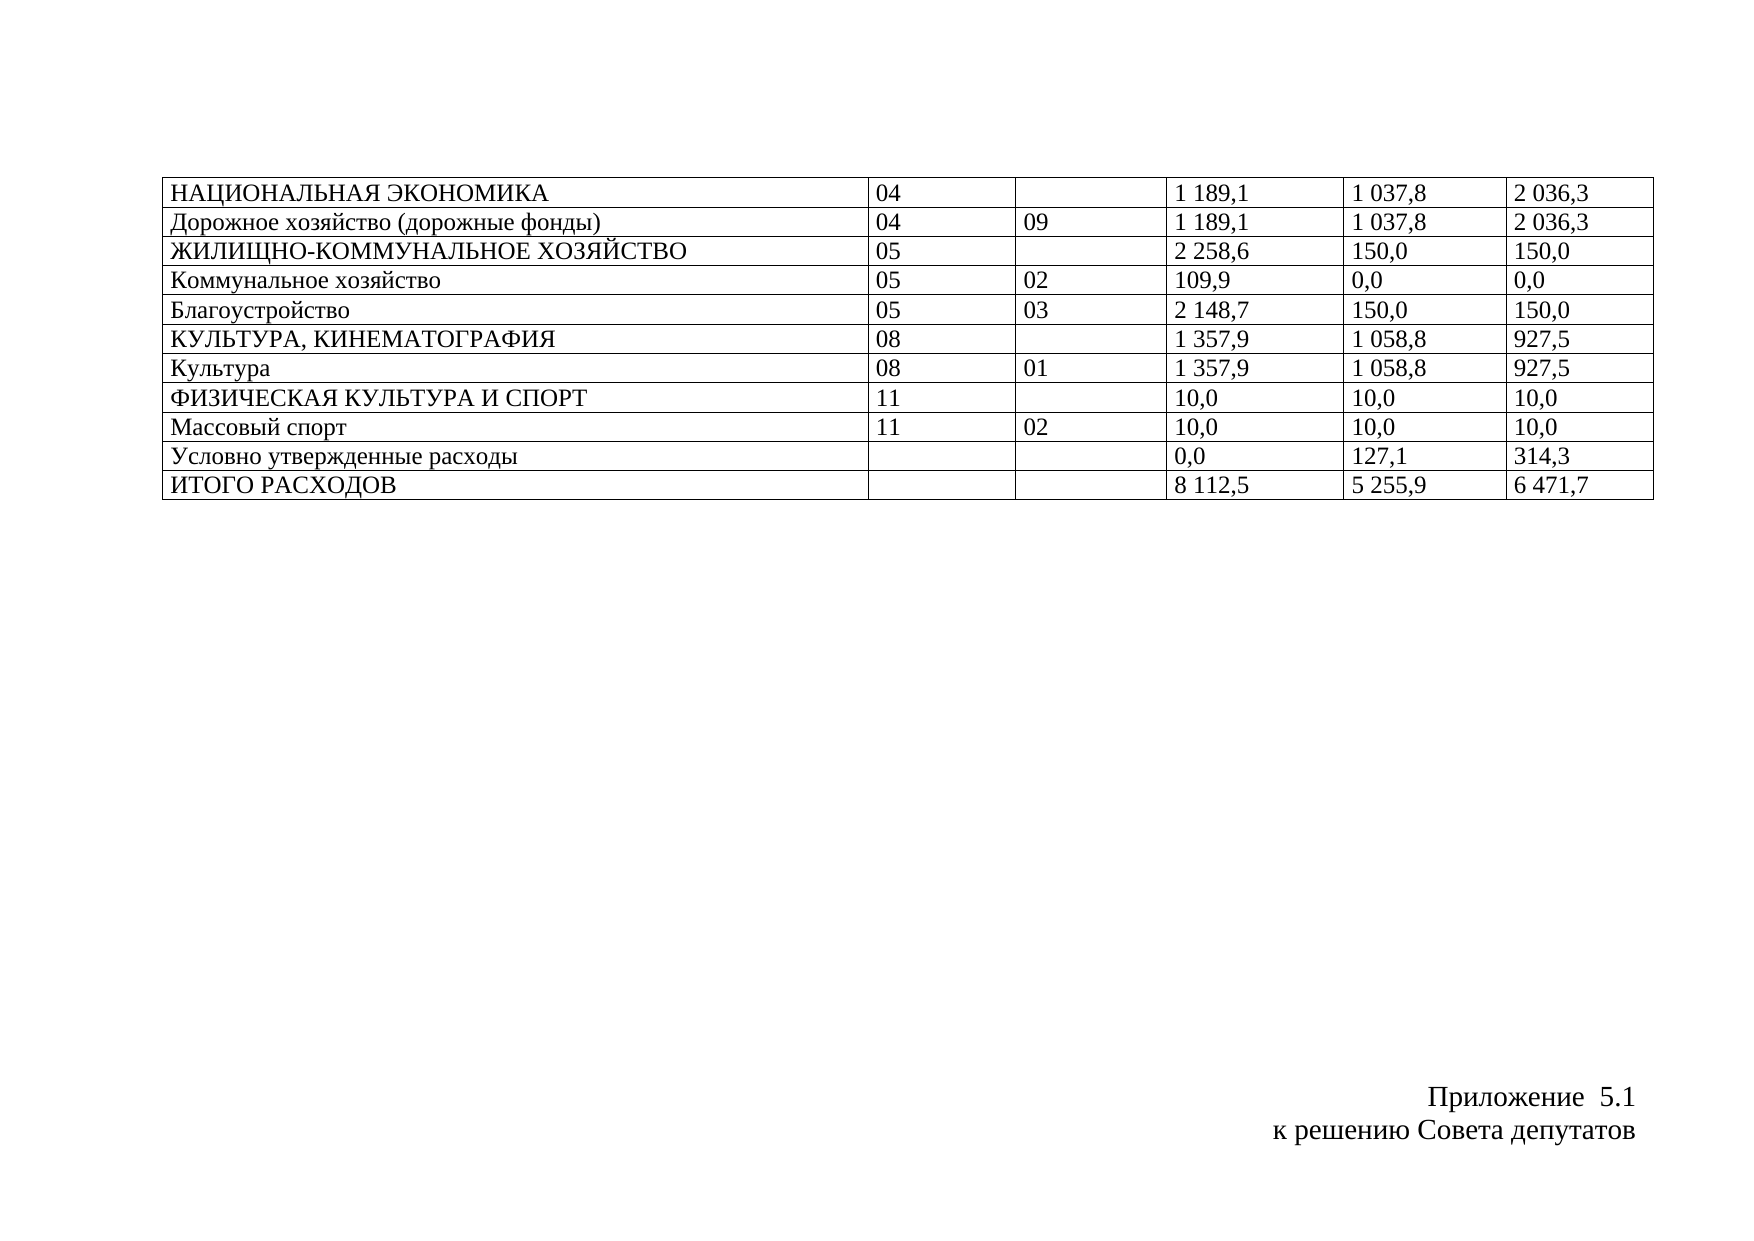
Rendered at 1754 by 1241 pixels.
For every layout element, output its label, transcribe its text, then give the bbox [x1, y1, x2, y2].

table_cell [1016, 383, 1166, 411]
table_cell [1016, 325, 1166, 353]
table_cell 10,0 [1507, 413, 1653, 441]
table_cell 8 112,5 [1167, 471, 1343, 499]
table_cell 08 [869, 354, 1015, 382]
table_cell ИТОГО РАСХОДОВ [163, 471, 868, 499]
table_cell 04 [869, 208, 1015, 236]
table_cell 2 258,6 [1167, 237, 1343, 265]
table_cell Дорожное хозяйство (дорожные фонды) [163, 208, 868, 236]
table_cell 1 037,8 [1344, 208, 1506, 236]
table_cell 927,5 [1507, 354, 1653, 382]
table_cell Массовый спорт [163, 413, 868, 441]
table_cell 150,0 [1344, 295, 1506, 323]
table_cell 127,1 [1344, 442, 1506, 470]
table_cell 0,0 [1344, 266, 1506, 294]
table_cell 2 148,7 [1167, 295, 1343, 323]
table_cell Благоустройство [163, 295, 868, 323]
table_cell 6 471,7 [1507, 471, 1653, 499]
table_cell 1 037,8 [1344, 178, 1506, 206]
table_cell 109,9 [1167, 266, 1343, 294]
table_cell НАЦИОНАЛЬНАЯ ЭКОНОМИКА [163, 178, 868, 206]
table_cell 314,3 [1507, 442, 1653, 470]
table_cell 0,0 [1167, 442, 1343, 470]
table_cell 10,0 [1167, 413, 1343, 441]
table_cell 1 357,9 [1167, 325, 1343, 353]
table_cell 927,5 [1507, 325, 1653, 353]
table_cell Коммунальное хозяйство [163, 266, 868, 294]
table_cell 11 [869, 413, 1015, 441]
table_cell 08 [869, 325, 1015, 353]
table_cell КУЛЬТУРА, КИНЕМАТОГРАФИЯ [163, 325, 868, 353]
table_cell Культура [163, 354, 868, 382]
table_cell [1016, 237, 1166, 265]
table_cell 05 [869, 266, 1015, 294]
table_cell [869, 471, 1015, 499]
table_cell [1016, 442, 1166, 470]
table_cell 1 058,8 [1344, 354, 1506, 382]
table_cell 150,0 [1344, 237, 1506, 265]
table_cell Условно утвержденные расходы [163, 442, 868, 470]
table_cell 04 [869, 178, 1015, 206]
table_cell 10,0 [1344, 413, 1506, 441]
table_cell ЖИЛИЩНО-КОММУНАЛЬНОЕ ХОЗЯЙСТВО [163, 237, 868, 265]
table_cell 05 [869, 237, 1015, 265]
table_cell 150,0 [1507, 237, 1653, 265]
table_cell 03 [1016, 295, 1166, 323]
table_cell 10,0 [1167, 383, 1343, 411]
table_cell [1016, 178, 1166, 206]
table_cell 10,0 [1507, 383, 1653, 411]
table_cell 1 189,1 [1167, 178, 1343, 206]
table_cell 1 189,1 [1167, 208, 1343, 236]
table_cell 02 [1016, 413, 1166, 441]
table_cell 05 [869, 295, 1015, 323]
table_cell 2 036,3 [1507, 208, 1653, 236]
table_cell [869, 442, 1015, 470]
table_cell 01 [1016, 354, 1166, 382]
table_cell 02 [1016, 266, 1166, 294]
table_cell 09 [1016, 208, 1166, 236]
table_cell 5 255,9 [1344, 471, 1506, 499]
text Приложение 5.1 к решению Совета депутатов [1255, 1079, 1636, 1146]
table_cell [1016, 471, 1166, 499]
table_cell 2 036,3 [1507, 178, 1653, 206]
table_cell 1 058,8 [1344, 325, 1506, 353]
table_cell 0,0 [1507, 266, 1653, 294]
table_cell 150,0 [1507, 295, 1653, 323]
table_cell 1 357,9 [1167, 354, 1343, 382]
table_cell ФИЗИЧЕСКАЯ КУЛЬТУРА И СПОРТ [163, 383, 868, 411]
table_cell 10,0 [1344, 383, 1506, 411]
table_cell 11 [869, 383, 1015, 411]
